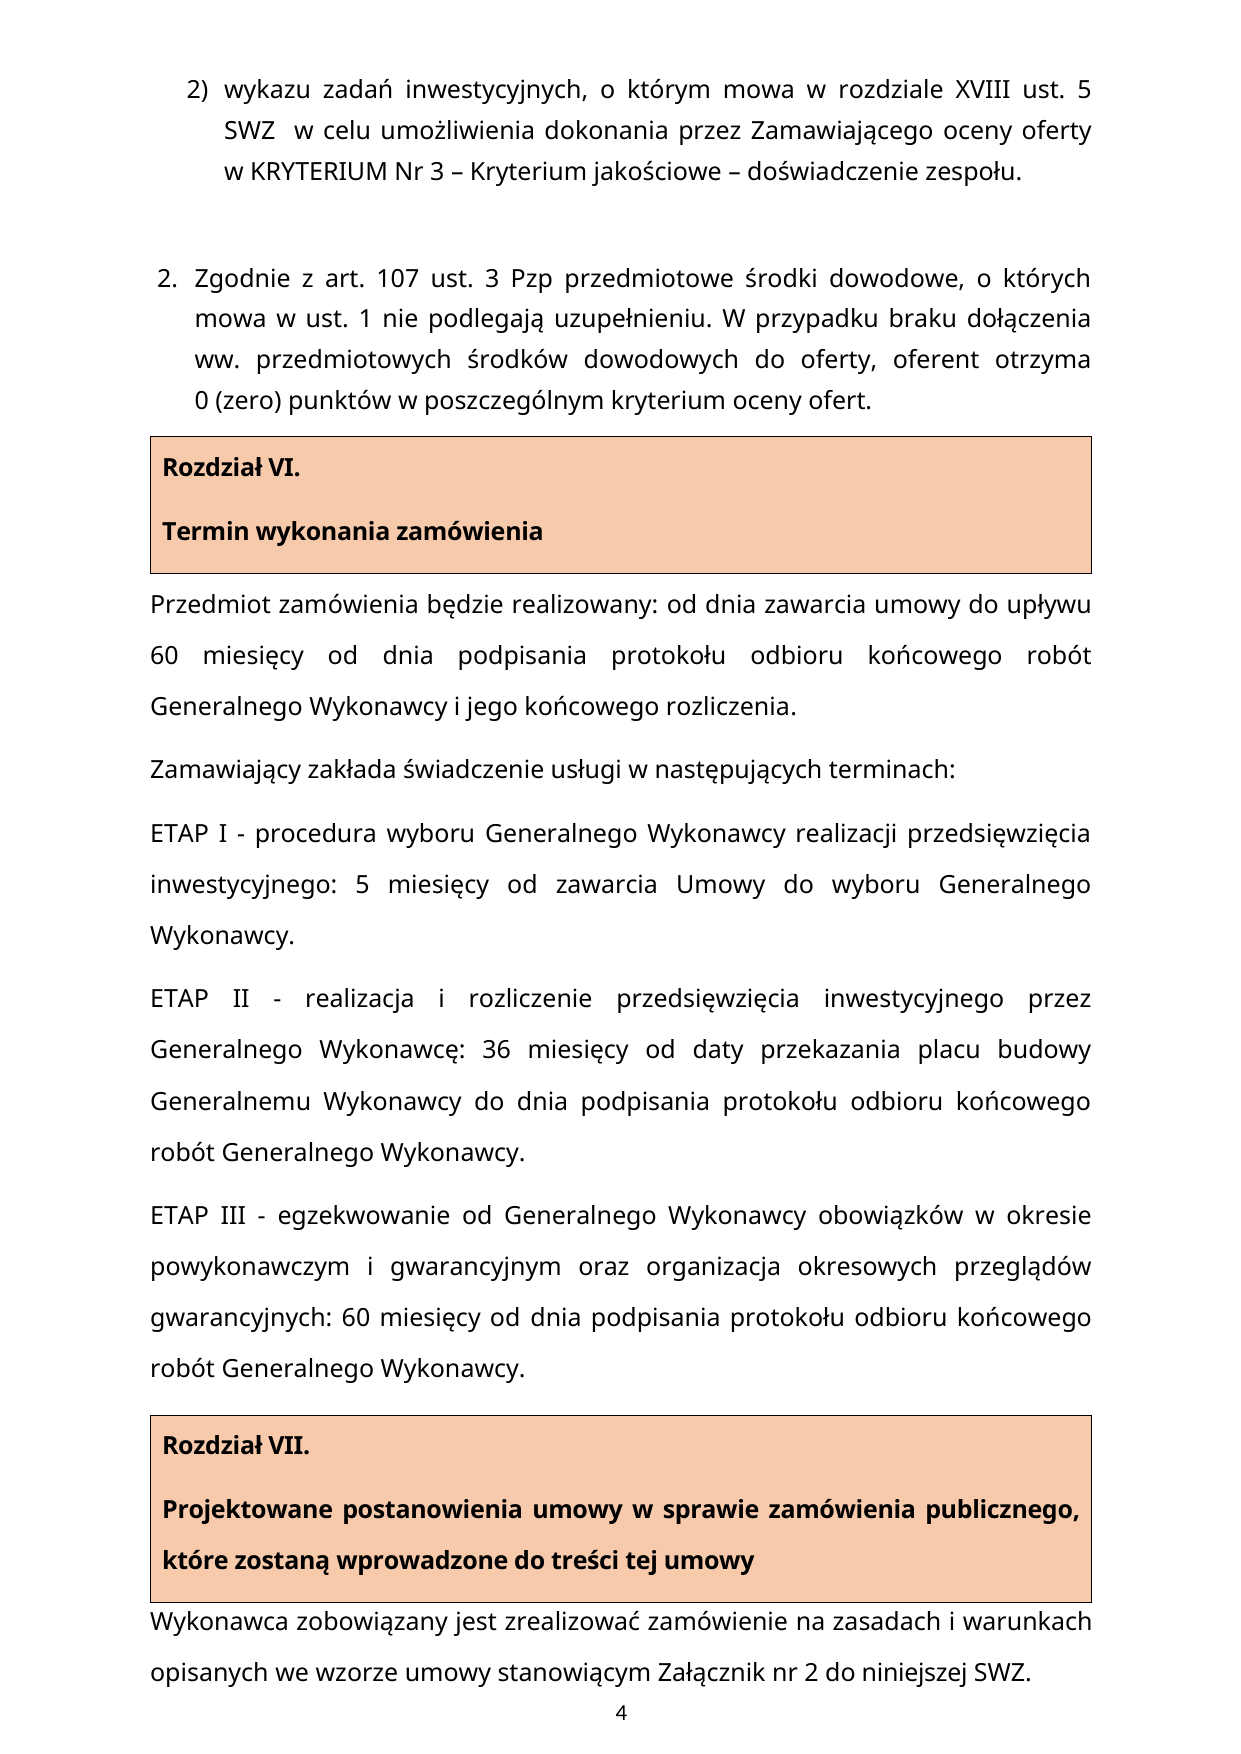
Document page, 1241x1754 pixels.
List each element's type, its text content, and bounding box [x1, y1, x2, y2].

table_header Rozdział VI. Termin wykonania zamówienia [151, 437, 1091, 573]
text ETAP I - procedura wyboru Generalnego Wykonawcy realizacji przedsięwzięcia inwestycyjnego: 5 miesięcy od zawarcia Umowy do wyboru Generalnego Wykonawcy. [150, 816, 1092, 952]
text ETAP II - realizacja i rozliczenie przedsięwzięcia inwestycyjnego przez Generalnego Wykonawcę: 36 miesięcy od daty przekazania placu budowy Generalnemu Wykonawcy do dnia podpisania protokołu odbioru końcowego robót Generalnego Wykonawcy. [150, 981, 1092, 1168]
list Zgodnie z art. 107 ust. 3 Pzp przedmiotowe środki dowodowe, o których mowa w ust. 1 nie podlegają uzupełnieniu. W przypadku braku dołączenia ww. przedmiotowych środków dowodowych do oferty, oferent otrzyma 0 (zero) punktów w poszczególnym kryterium oceny ofert. [157, 260, 1092, 417]
table_header Rozdział VII. Projektowane postanowienia umowy w sprawie zamówienia publicznego, które zostaną wprowadzone do treści tej umowy [151, 1416, 1091, 1602]
text ETAP III - egzekwowanie od Generalnego Wykonawcy obowiązków w okresie powykonawczym i gwarancyjnym oraz organizacja okresowych przeglądów gwarancyjnych: 60 miesięcy od dnia podpisania protokołu odbioru końcowego robót Generalnego Wykonawcy. [150, 1198, 1092, 1385]
text Przedmiot zamówienia będzie realizowany: od dnia zawarcia umowy do upływu 60 miesięcy od dnia podpisania protokołu odbioru końcowego robót Generalnego Wykonawcy i jego końcowego rozliczenia. [150, 586, 1092, 722]
text Wykonawca zobowiązany jest zrealizować zamówienie na zasadach i warunkach opisanych we wzorze umowy stanowiącym Załącznik nr 2 do niniejszej SWZ. [150, 1603, 1092, 1688]
list wykazu zadań inwestycyjnych, o którym mowa w rozdziale XVIII ust. 5 SWZ w celu umożliwienia dokonania przez Zamawiającego oceny oferty w KRYTERIUM Nr 3 – Kryterium jakościowe – doświadczenie zespołu. [186, 72, 1092, 188]
text Zamawiający zakłada świadczenie usługi w następujących terminach: [150, 752, 1092, 786]
